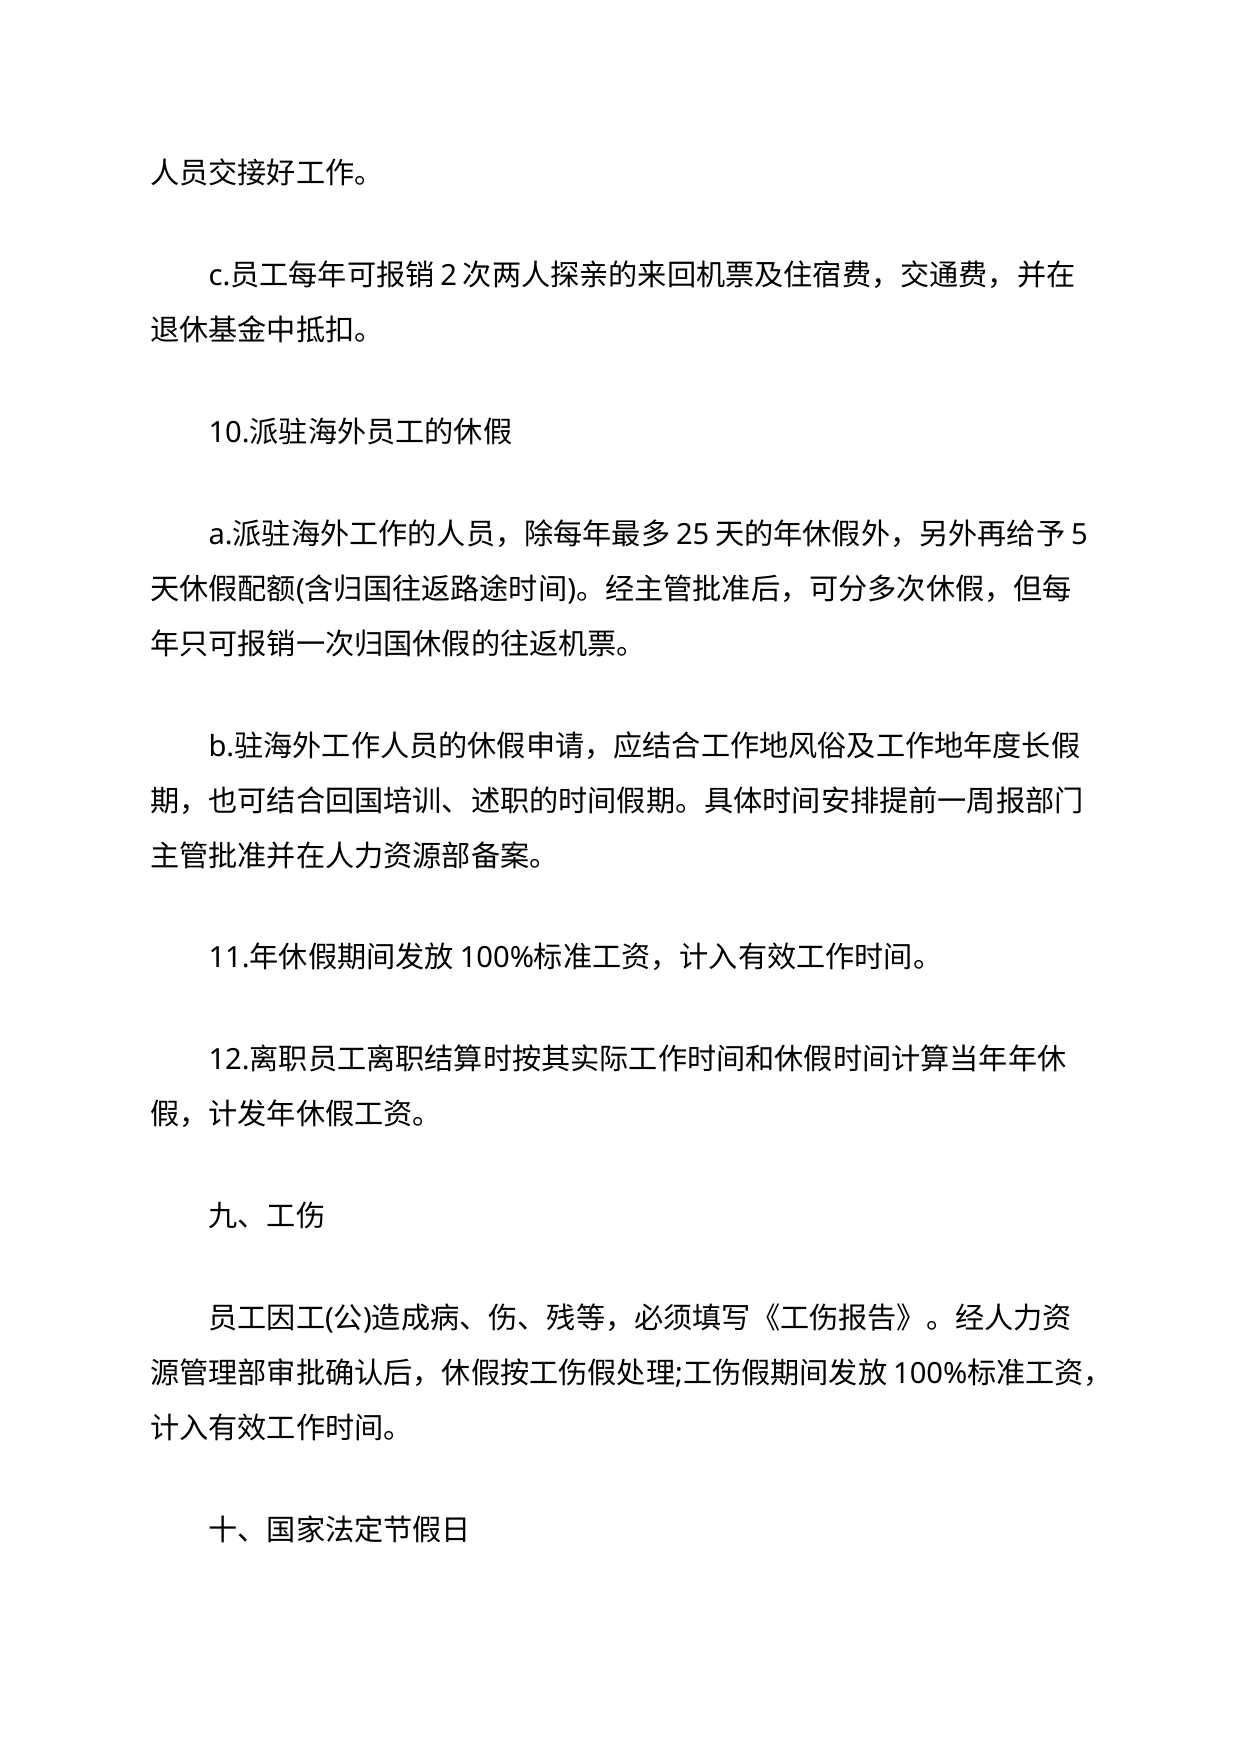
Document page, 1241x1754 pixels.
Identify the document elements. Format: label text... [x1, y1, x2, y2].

text a.派驻海外工作的人员，除每年最多25天的年休假外，另外再给予5天休假配额(含归国往返路途时间)。经主管批准后，可分多次休假，但每年只可报销一次归国休假的往返机票。 [150, 511, 1090, 663]
text 十、国家法定节假日 [150, 1506, 1090, 1548]
text 九、工伤 [150, 1193, 1090, 1235]
text 12.离职员工离职结算时按其实际工作时间和休假时间计算当年年休假，计发年休假工资。 [150, 1036, 1090, 1133]
text b.驻海外工作人员的休假申请，应结合工作地风俗及工作地年度长假期，也可结合回国培训、述职的时间假期。具体时间安排提前一周报部门主管批准并在人力资源部备案。 [150, 722, 1090, 874]
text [150, 150, 1090, 192]
text 10.派驻海外员工的休假 [150, 408, 1090, 451]
text 11.年休假期间发放100%标准工资，计入有效工作时间。 [150, 934, 1090, 976]
text 员工因工(公)造成病、伤、残等，必须填写《工伤报告》。经人力资源管理部审批确认后，休假按工伤假处理;工伤假期间发放100%标准工资，计入有效工作时间。 [150, 1294, 1090, 1447]
text c.员工每年可报销2次两人探亲的来回机票及住宿费，交通费，并在退休基金中抵扣。 [150, 252, 1090, 349]
